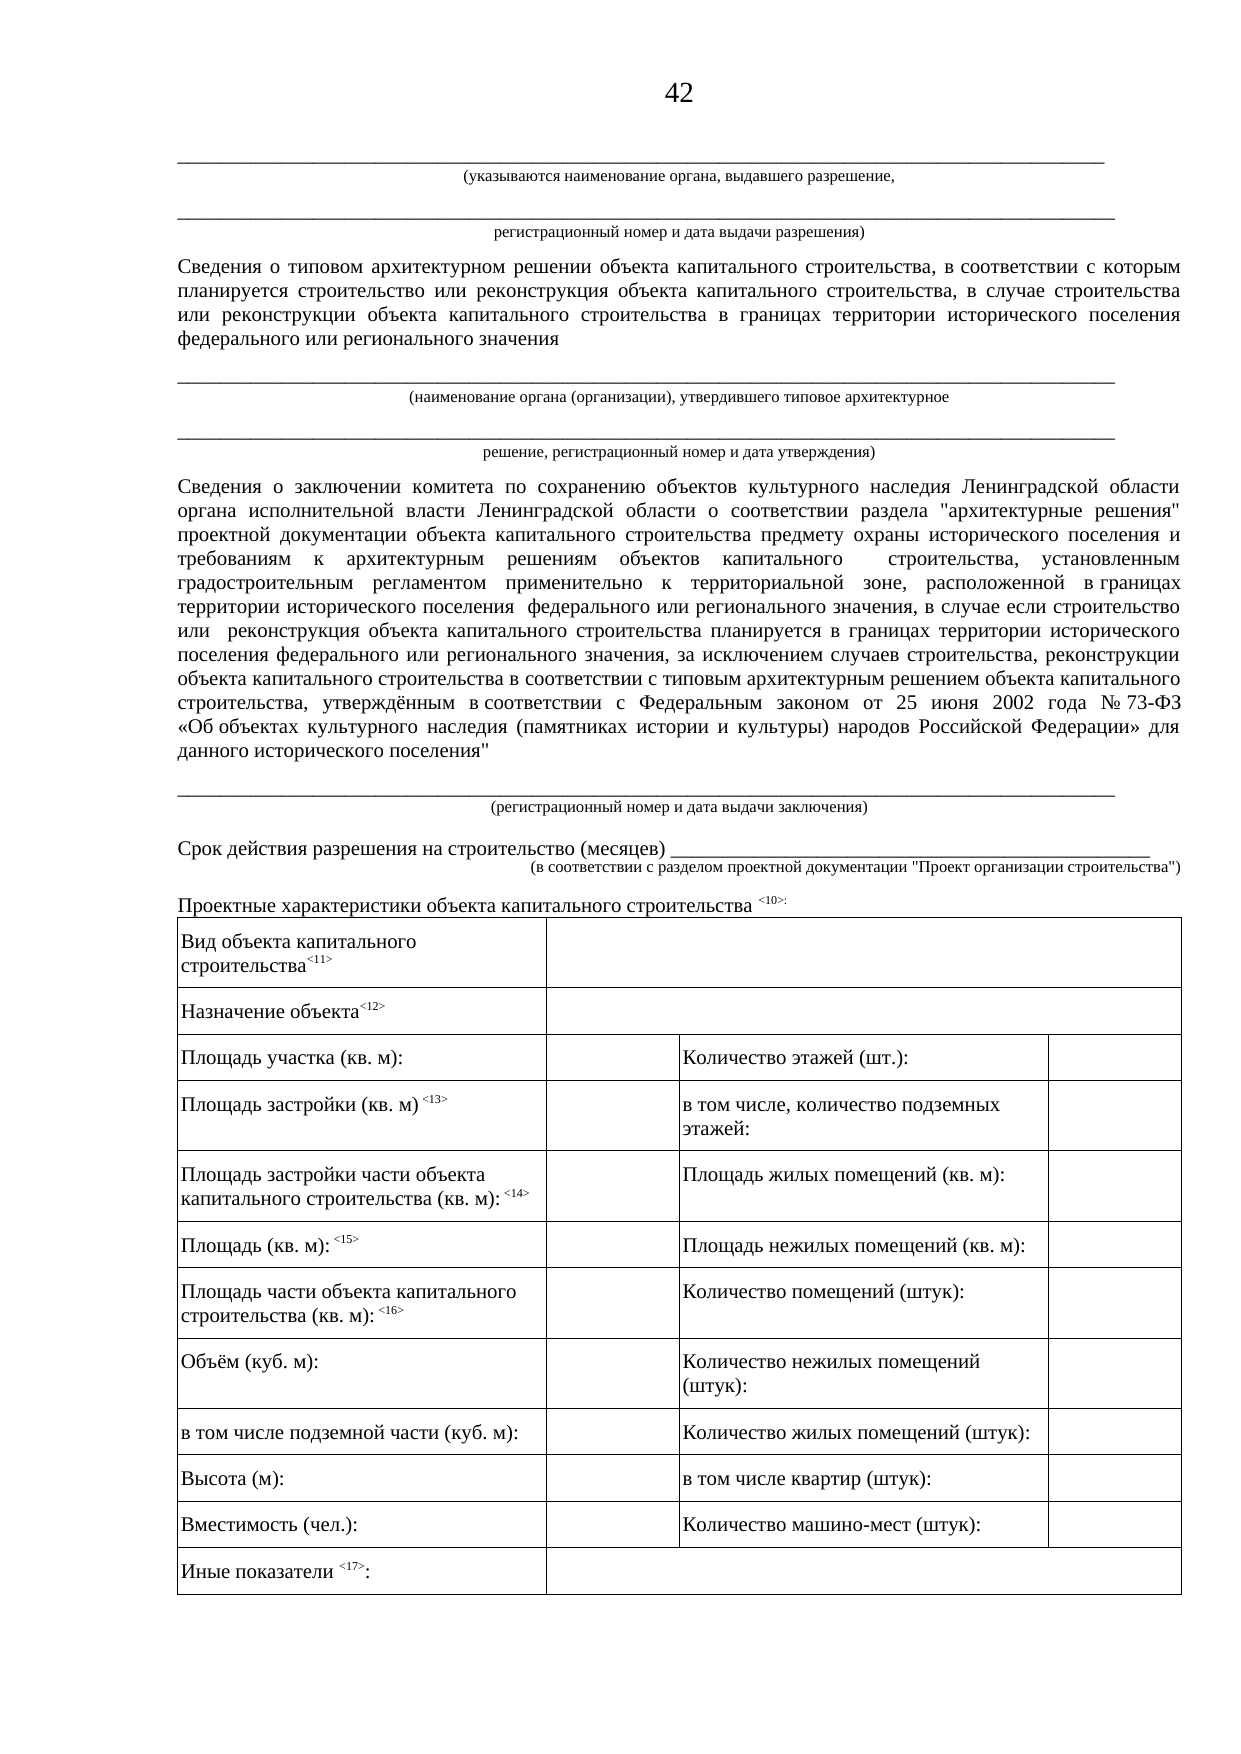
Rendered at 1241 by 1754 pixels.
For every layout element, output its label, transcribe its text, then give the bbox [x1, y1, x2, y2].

table_cell Площадь застройки части объекта капитального строительства (кв. м): <14> [178, 1151, 546, 1221]
text __________________________________________________________________________________________ [177, 198, 1181, 222]
table_cell Площадь участка (кв. м): [178, 1035, 546, 1080]
table_cell [547, 988, 1181, 1034]
table_cell Высота (м): [178, 1455, 546, 1501]
table_cell Площадь нежилых помещений (кв. м): [680, 1222, 1048, 1267]
table_cell в том числе квартир (штук): [680, 1455, 1048, 1501]
table_cell [1049, 1035, 1181, 1080]
table_cell [547, 1409, 679, 1454]
text регистрационный номер и дата выдачи разрешения) [177, 222, 1181, 241]
table_cell в том числе подземной части (куб. м): [178, 1409, 546, 1454]
table_cell [1049, 1502, 1181, 1547]
table_cell [1049, 1409, 1181, 1454]
table_cell [1049, 1151, 1181, 1221]
text __________________________________________________________________________________________ [177, 775, 1181, 799]
text (наименование органа (организации), утвердившего типовое архитектурное [177, 386, 1181, 406]
table_cell [547, 1502, 679, 1547]
table_cell Вместимость (чел.): [178, 1502, 546, 1547]
text Сведения о типовом архитектурном решении объекта капитального строительства, в соответствии с которым планируется строительство или реконструкция объекта капитального строительства, в случае строительства или реконструкции объекта капитального строительства в границах территории исторического поселения федерального или регионального значения [177, 253, 1181, 350]
table_cell [547, 1268, 679, 1338]
table_cell Количество нежилых помещений (штук): [680, 1339, 1048, 1408]
text (указываются наименование органа, выдавшего разрешение, [177, 166, 1181, 185]
table_cell [547, 1035, 679, 1080]
text Сведения о заключении комитета по сохранению объектов культурного наследия Ленинградской области органа исполнительной власти Ленинградской области о соответствии раздела "архитектурные решения" проектной документации объекта капитального строительства предмету охраны исторического поселения и требованиям к архитектурным решениям объектов капитального строительства, установленным градостроительным регламентом применительно к территориальной зоне, расположенной в границах территории исторического поселения федерального или регионального значения, в случае если строительство или реконструкция объекта капитального строительства планируется в границах территории исторического поселения федерального или регионального значения, за исключением случаев строительства, реконструкции объекта капитального строительства в соответствии с типовым архитектурным решением объекта капитального строительства, утверждённым в соответствии с Федеральным законом от 25 июня 2002 года № 73‑ФЗ «Об объектах культурного наследия (памятниках истории и культуры) народов Российской Федерации» для данного исторического поселения" [177, 474, 1181, 762]
table_cell [1049, 1455, 1181, 1501]
table_cell [547, 1151, 679, 1221]
table_cell [547, 1548, 1181, 1593]
text решение, регистрационный номер и дата утверждения) [177, 442, 1181, 461]
table_cell [547, 1455, 679, 1501]
table_cell Количество этажей (шт.): [680, 1035, 1048, 1080]
table_cell Иные показатели <17>: [178, 1548, 546, 1593]
text (в соответствии с разделом проектной документации "Проект организации строительства") [177, 860, 1181, 876]
text (регистрационный номер и дата выдачи заключения) [177, 799, 1181, 815]
text Срок действия разрешения на строительство (месяцев) ______________________________________________ [177, 836, 1181, 860]
text __________________________________________________________________________________________ [177, 362, 1181, 386]
table_cell Площадь застройки (кв. м) <13> [178, 1081, 546, 1150]
text _________________________________________________________________________________________ [177, 142, 1181, 166]
table_cell Объём (куб. м): [178, 1339, 546, 1408]
table_cell Количество машино‑мест (штук): [680, 1502, 1048, 1547]
table_cell [547, 1222, 679, 1267]
text __________________________________________________________________________________________ [177, 418, 1181, 442]
table_header Вид объекта капитального строительства<11> [178, 918, 546, 987]
table_cell Количество помещений (штук): [680, 1268, 1048, 1338]
table_cell Площадь части объекта капитального строительства (кв. м): <16> [178, 1268, 546, 1338]
text Проектные характеристики объекта капитального строительства <10>: [177, 896, 1181, 917]
table_cell Назначение объекта<12> [178, 988, 546, 1034]
table_cell Количество жилых помещений (штук): [680, 1409, 1048, 1454]
table_cell Площадь (кв. м): <15> [178, 1222, 546, 1267]
table_cell в том числе, количество подземных этажей: [680, 1081, 1048, 1150]
table_cell [1049, 1081, 1181, 1150]
table_header [547, 918, 1181, 987]
table_cell Площадь жилых помещений (кв. м): [680, 1151, 1048, 1221]
table_cell [1049, 1222, 1181, 1267]
table_cell [547, 1339, 679, 1408]
table_cell [1049, 1339, 1181, 1408]
table_cell [1049, 1268, 1181, 1338]
table_cell [547, 1081, 679, 1150]
